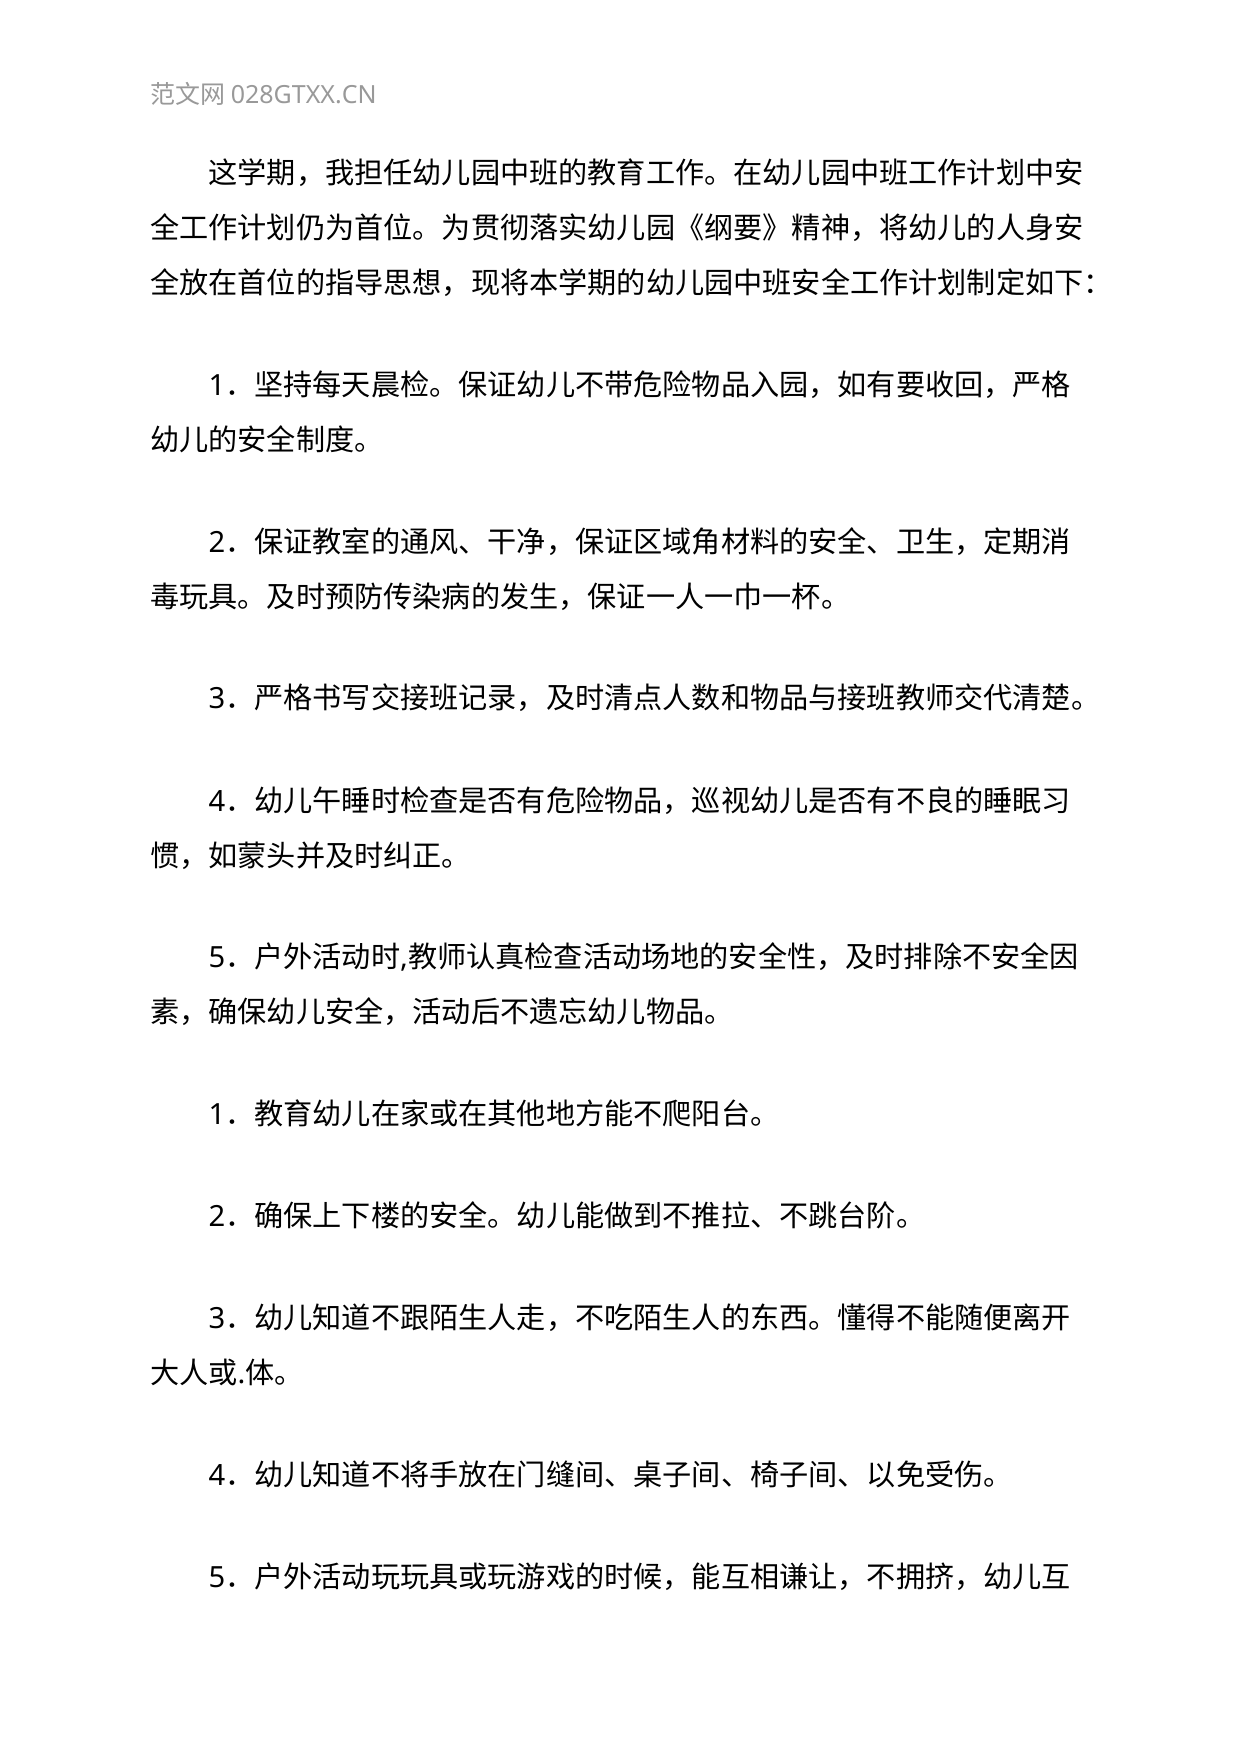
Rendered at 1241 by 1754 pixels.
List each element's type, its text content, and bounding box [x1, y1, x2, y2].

text 2．保证教室的通风、干净，保证区域角材料的安全、卫生，定期消毒玩具。及时预防传染病的发生，保证一人一巾一杯。 [150, 518, 1090, 616]
text 2．确保上下楼的安全。幼儿能做到不推拉、不跳台阶。 [150, 1193, 1090, 1235]
text 4．幼儿知道不将手放在门缝间、桌子间、椅子间、以免受伤。 [150, 1452, 1090, 1494]
text 1．教育幼儿在家或在其他地方能不爬阳台。 [150, 1091, 1090, 1133]
text 这学期，我担任幼儿园中班的教育工作。在幼儿园中班工作计划中安全工作计划仍为首位。为贯彻落实幼儿园《纲要》精神，将幼儿的人身安全放在首位的指导思想，现将本学期的幼儿园中班安全工作计划制定如下： [150, 150, 1090, 302]
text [150, 1553, 1090, 1596]
text 4．幼儿午睡时检查是否有危险物品，巡视幼儿是否有不良的睡眠习惯，如蒙头并及时纠正。 [150, 777, 1090, 874]
text 1．坚持每天晨检。保证幼儿不带危险物品入园，如有要收回，严格幼儿的安全制度。 [150, 362, 1090, 459]
text 3．严格书写交接班记录，及时清点人数和物品与接班教师交代清楚。 [150, 675, 1090, 717]
text 3．幼儿知道不跟陌生人走，不吃陌生人的东西。懂得不能随便离开大人或.体。 [150, 1294, 1090, 1392]
text 5．户外活动时,教师认真检查活动场地的安全性，及时排除不安全因素，确保幼儿安全，活动后不遗忘幼儿物品。 [150, 934, 1090, 1031]
